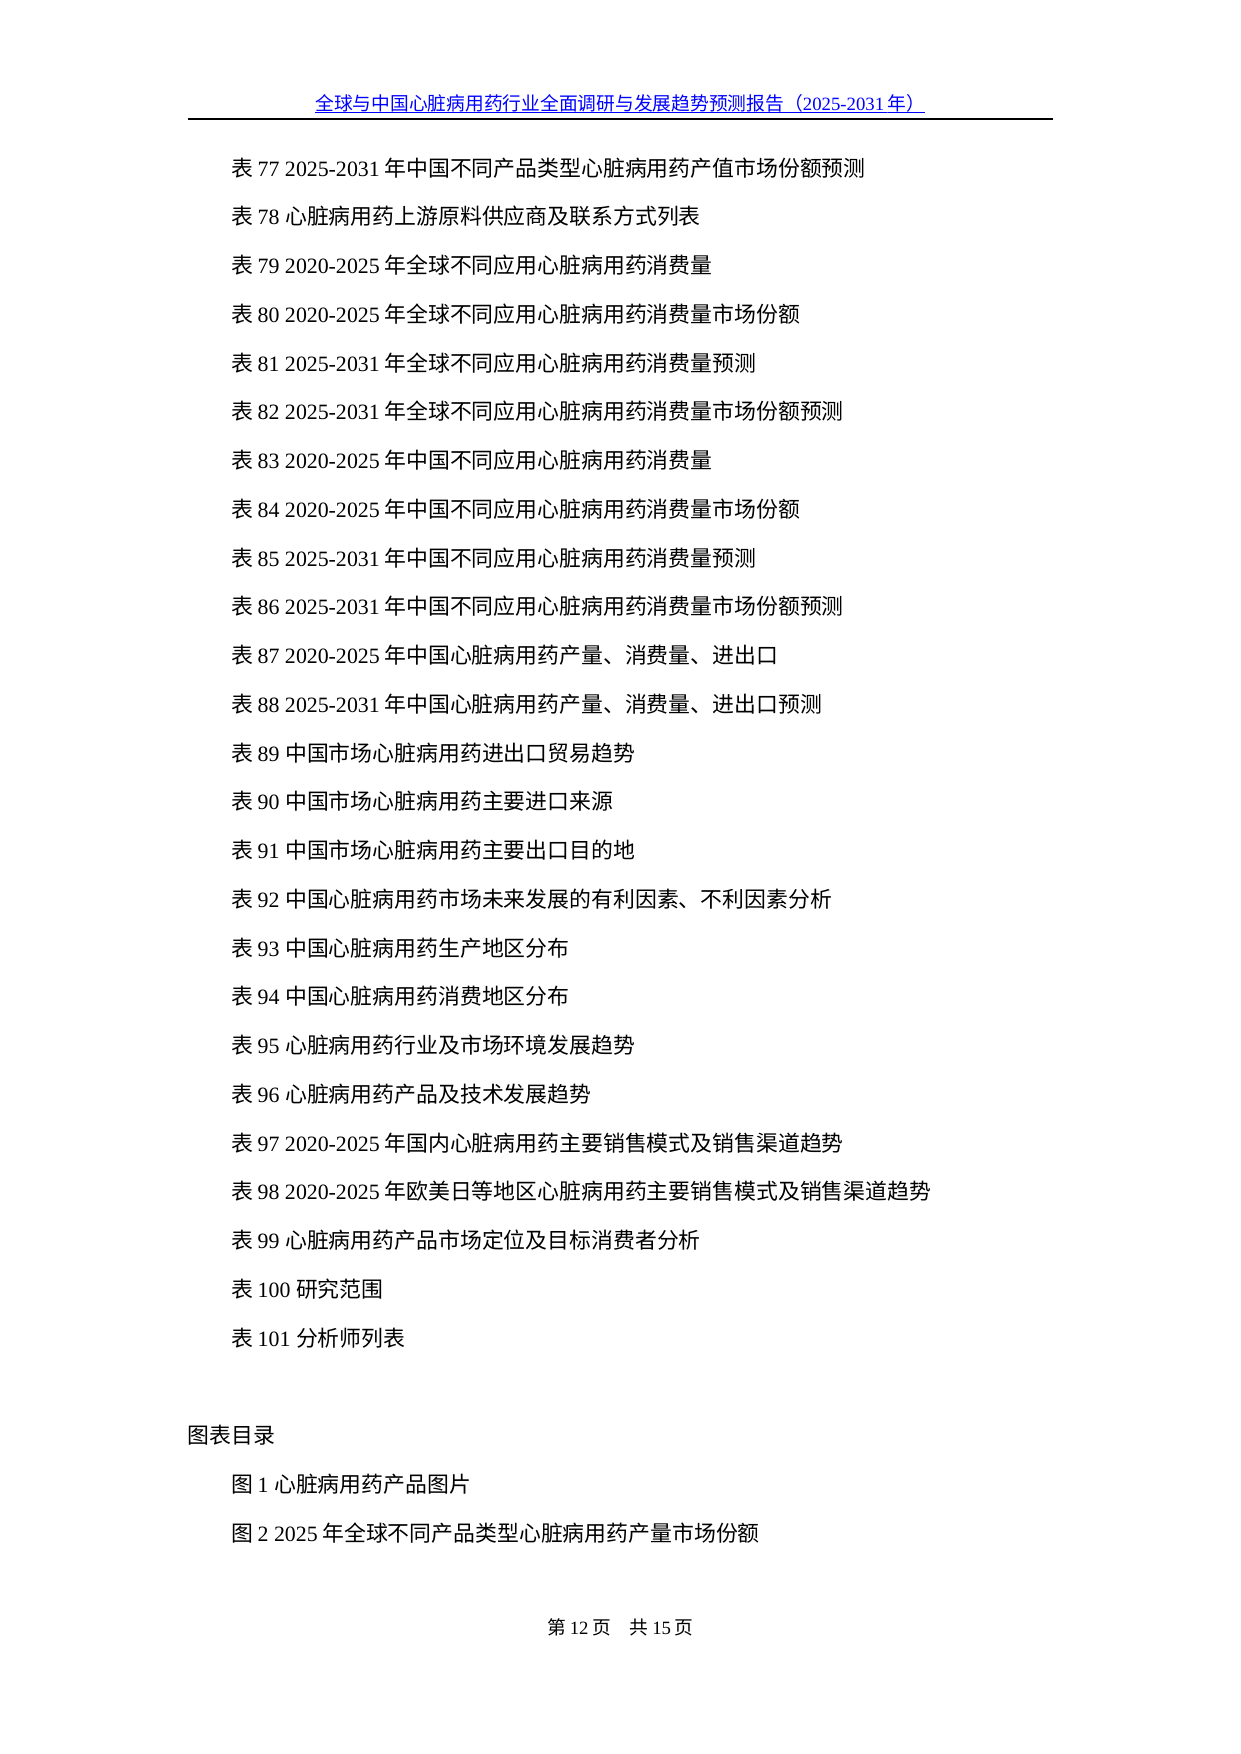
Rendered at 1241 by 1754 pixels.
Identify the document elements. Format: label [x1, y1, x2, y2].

text [187, 150, 1053, 1548]
